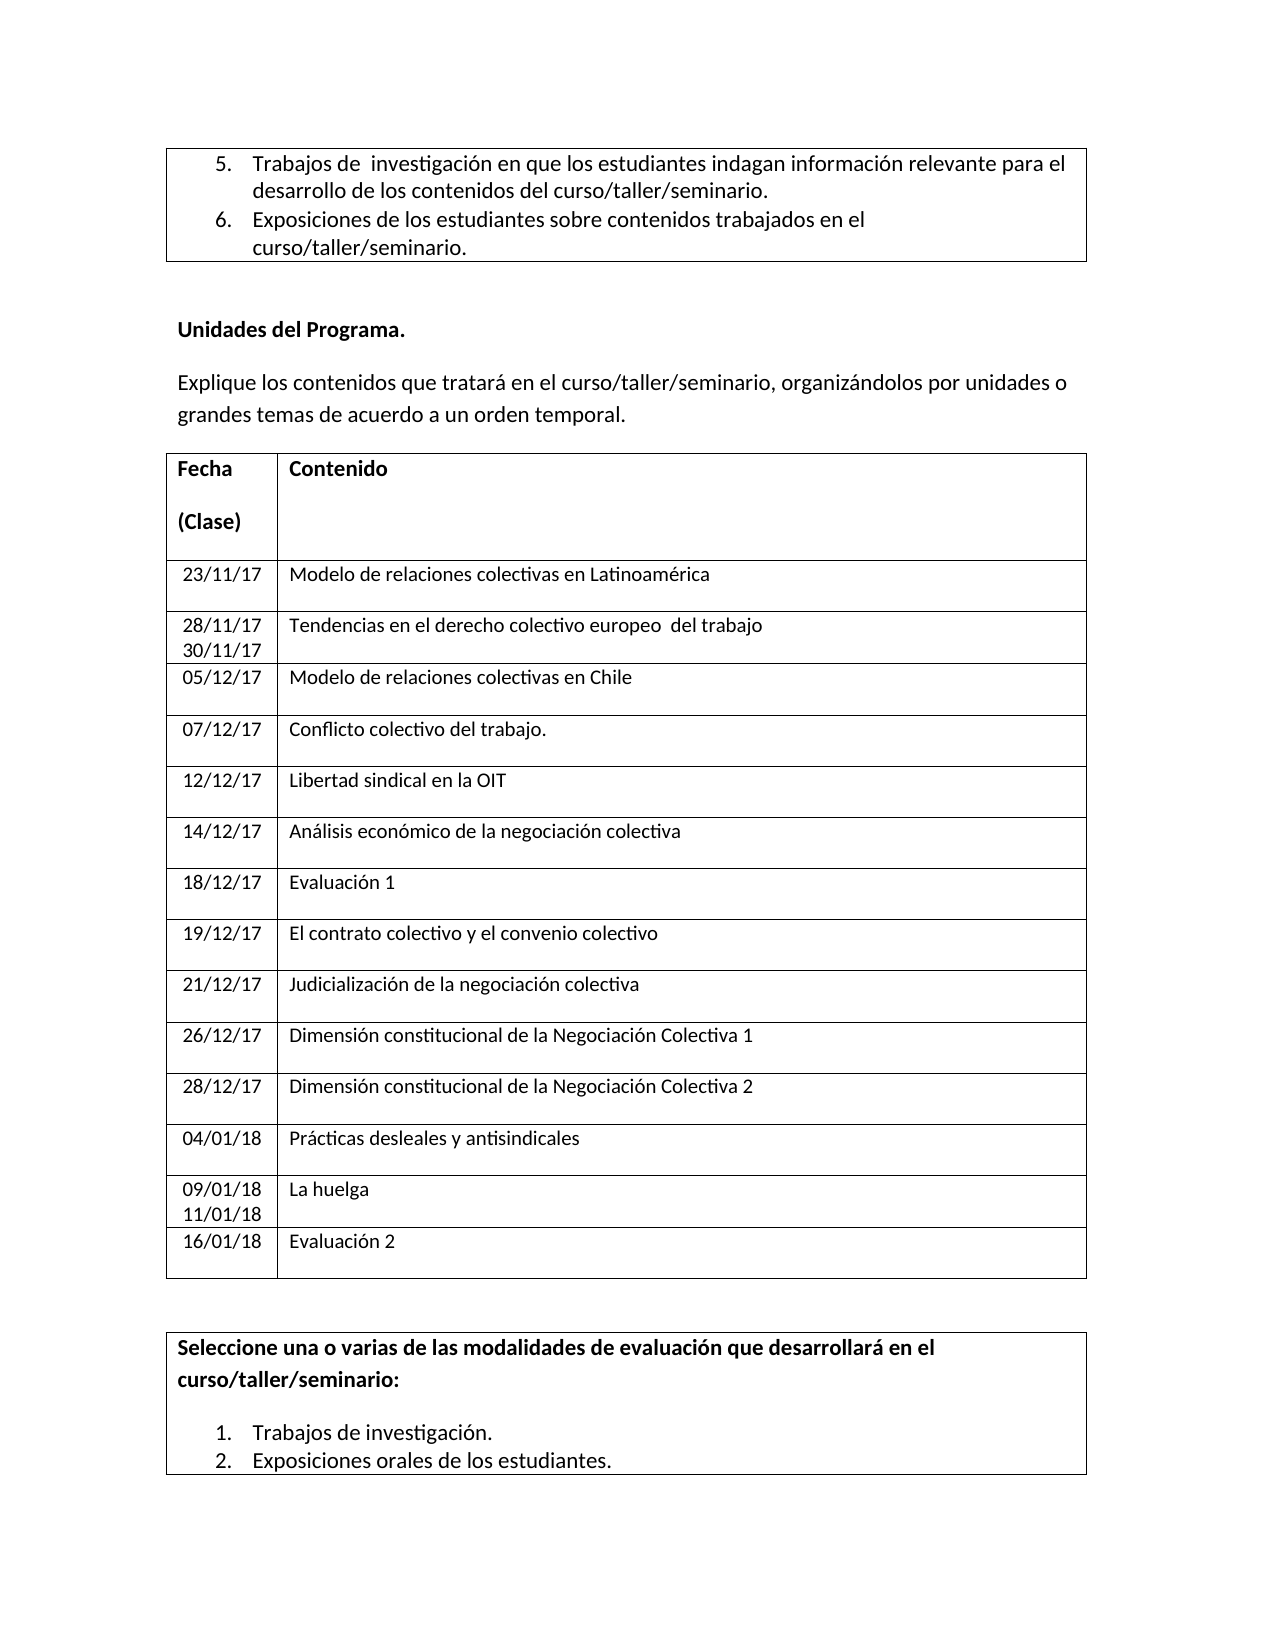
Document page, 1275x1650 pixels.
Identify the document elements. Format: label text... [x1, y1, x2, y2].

table_cell 04/01/18 [167, 1125, 277, 1175]
table_cell Dimensión constitucional de la Negociación Colectiva 1 [278, 1023, 1086, 1073]
table_cell 14/12/17 [167, 818, 277, 868]
table_cell 21/12/17 [167, 971, 277, 1022]
table_cell Conflicto colectivo del trabajo. [278, 716, 1086, 766]
text Explique los contenidos que tratará en el curso/taller/seminario, organizándolos por unidades o grandes temas de acuerdo a un orden temporal. [177, 368, 1098, 428]
table_cell Modelo de relaciones colectivas en Latinoamérica [278, 561, 1086, 611]
table_cell 28/11/17 30/11/17 [167, 612, 277, 663]
table_cell Evaluación 1 [278, 869, 1086, 919]
table_cell 19/12/17 [167, 920, 277, 970]
table_cell El contrato colectivo y el convenio colectivo [278, 920, 1086, 970]
table_cell Libertad sindical en la OIT [278, 767, 1086, 817]
table_cell 09/01/18 11/01/18 [167, 1176, 277, 1227]
table_header Contenido [278, 454, 1086, 560]
table_cell Dimensión constitucional de la Negociación Colectiva 2 [278, 1074, 1086, 1124]
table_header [167, 1333, 1086, 1474]
table_cell 05/12/17 [167, 664, 277, 715]
table_cell Análisis económico de la negociación colectiva [278, 818, 1086, 868]
table_cell 07/12/17 [167, 716, 277, 766]
table_cell 12/12/17 [167, 767, 277, 817]
table_cell Tendencias en el derecho colectivo europeo del trabajo [278, 612, 1086, 663]
table_cell 26/12/17 [167, 1023, 277, 1073]
table_cell La huelga [278, 1176, 1086, 1227]
table_cell Prácticas desleales y antisindicales [278, 1125, 1086, 1175]
table_header Fecha (Clase) [167, 454, 277, 560]
table_cell 23/11/17 [167, 561, 277, 611]
table_cell 28/12/17 [167, 1074, 277, 1124]
table_cell Modelo de relaciones colectivas en Chile [278, 664, 1086, 715]
table_cell Evaluación 2 [278, 1228, 1086, 1278]
text Unidades del Programa. [177, 315, 1098, 343]
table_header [167, 149, 1086, 261]
table_cell 18/12/17 [167, 869, 277, 919]
table_cell 16/01/18 [167, 1228, 277, 1278]
table_cell Judicialización de la negociación colectiva [278, 971, 1086, 1022]
